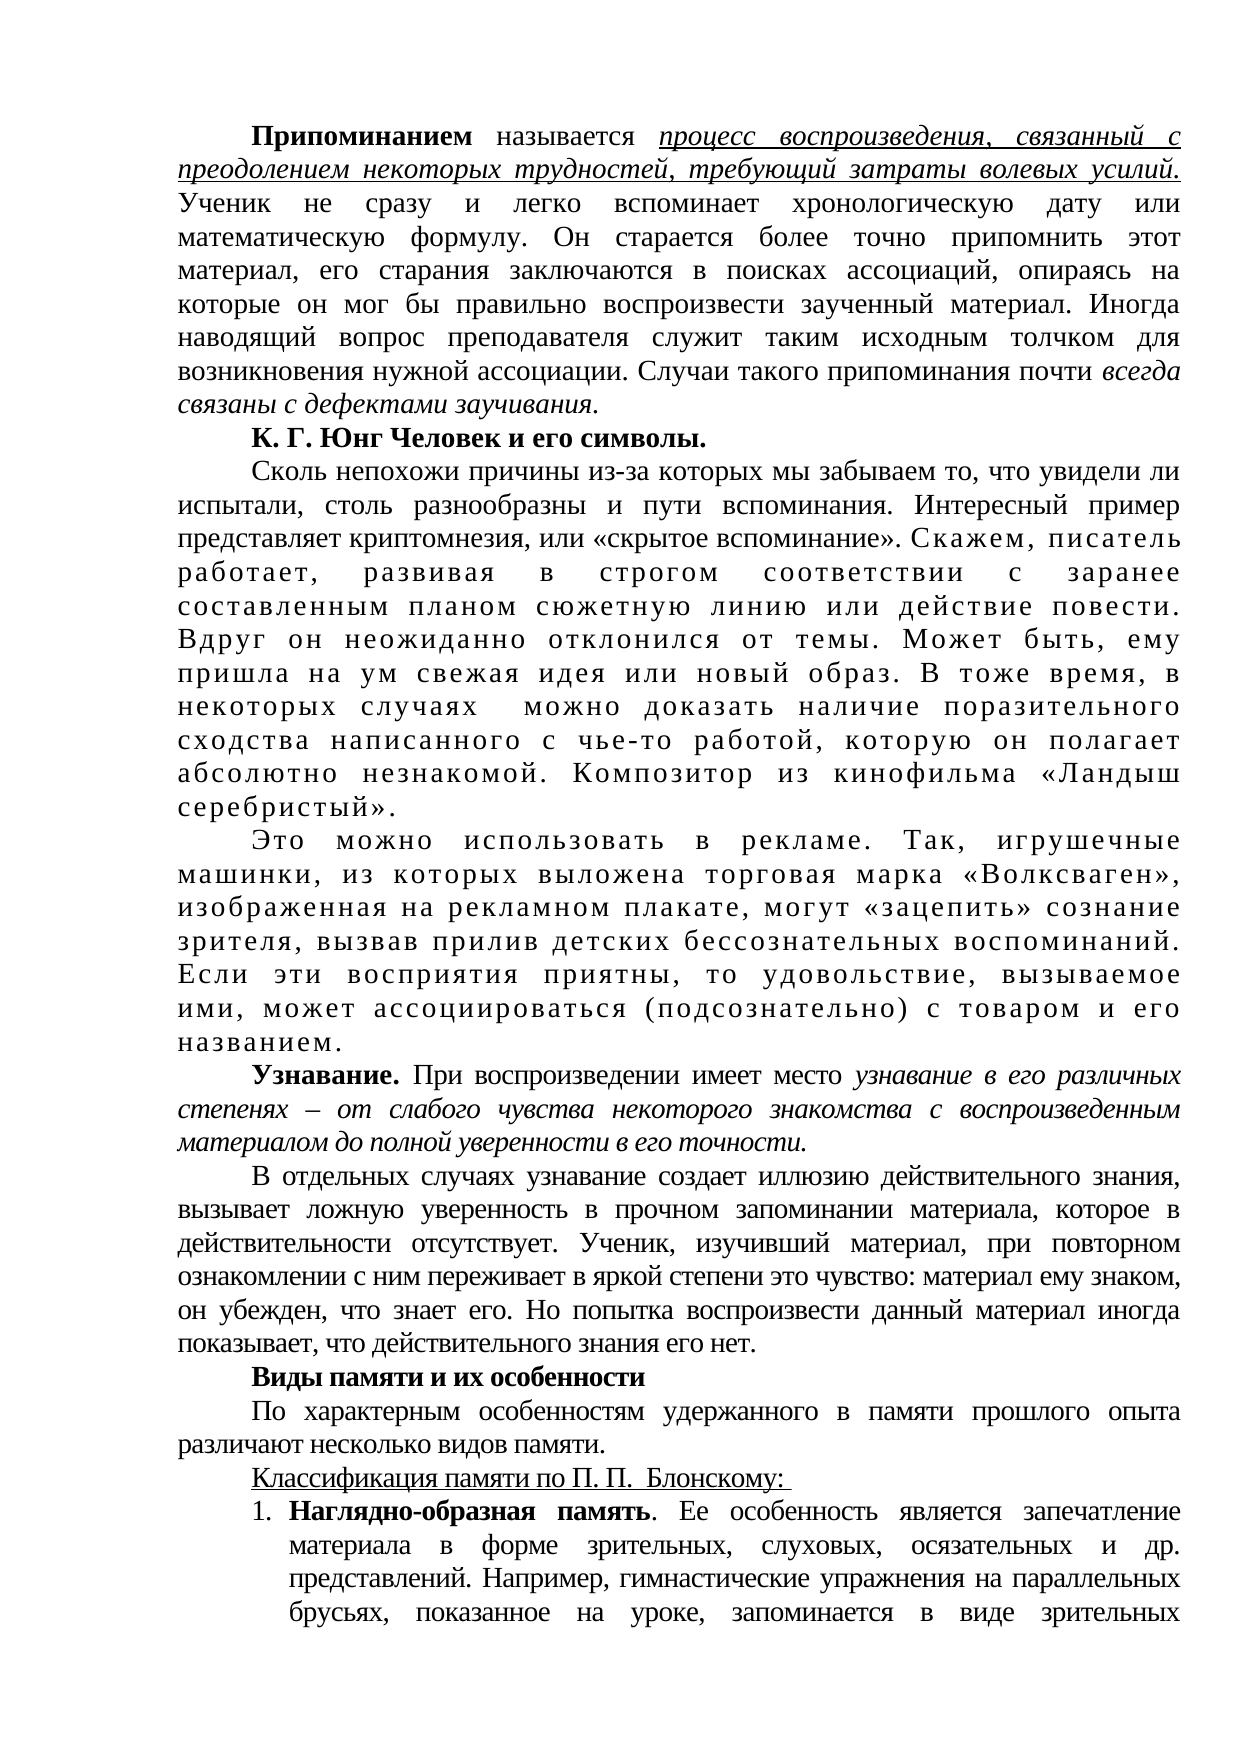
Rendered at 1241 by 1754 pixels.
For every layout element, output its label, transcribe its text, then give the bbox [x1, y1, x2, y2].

text Припоминанием называется процесс воспроизведения, связанный с преодолением некоторых трудностей, требующий затраты волевых усилий. Ученик не сразу и легко вспоминает хронологическую дату или математическую формулу. Он старается более точно припомнить этот материал, его старания заключаются в поисках ассоциаций, опираясь на которые он мог бы правильно воспроизвести заученный материал. Иногда наводящий вопрос преподавателя служит таким исходным толчком для возникновения нужной ассоциации. Случаи такого припоминания почти всегда связаны с дефектами заучивания. [177, 182, 1181, 420]
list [251, 1493, 1181, 1627]
text Классификация памяти по П. П. Блонскому: [177, 1460, 1181, 1493]
text В отдельных случаях узнавание создает иллюзию действительного знания, вызывает ложную уверенность в прочном запоминании материала, которое в действительности отсутствует. Ученик, изучивший материал, при повторном ознакомлении с ним переживает в яркой степени это чувство: материал ему знаком, он убежден, что знает его. Но попытка воспроизвести данный материал иногда показывает, что действительного знания его нет. [177, 1158, 1181, 1359]
text Сколь непохожи причины из-за которых мы забываем то, что увидели ли испытали, столь разнообразны и пути вспоминания. Интересный пример представляет криптомнезия, или «скрытое вспоминание». Скажем, писатель работает, развивая в строгом соответствии с заранее составленным планом сюжетную линию или действие повести. Вдруг он неожиданно отклонился от темы. Может быть, ему пришла на ум свежая идея или новый образ. В тоже время, в некоторых случаях можно доказать наличие поразительного сходства написанного с чье-то работой, которую он полагает абсолютно незнакомой. Композитор из кинофильма «Ландыш серебристый». [177, 453, 1181, 822]
text Узнавание. При воспроизведении имеет место узнавание в его различных степенях – от слабого чувства некоторого знакомства с воспроизведенным материалом до полной уверенности в его точности. [177, 1057, 1181, 1158]
text К. Г. Юнг Человек и его символы. [177, 420, 1181, 453]
text Виды памяти и их особенности [177, 1359, 1181, 1393]
text Это можно использовать в рекламе. Так, игрушечные машинки, из которых выложена торговая марка «Волксваген», изображенная на рекламном плакате, могут «зацепить» сознание зрителя, вызвав прилив детских бессознательных воспоминаний. Если эти восприятия приятны, то удовольствие, вызываемое ими, может ассоциироваться (подсознательно) с товаром и его названием. [177, 822, 1181, 1057]
text По характерным особенностям удержанного в памяти прошлого опыта различают несколько видов памяти. [177, 1393, 1181, 1460]
text Припоминанием называется процесс воспроизведения, связанный с преодолением некоторых трудностей, требующий затраты волевых усилий. Ученик не сразу и легко вспоминает хронологическую дату или математическую формулу. Он старается более точно припомнить этот материал, его старания заключаются в поисках ассоциаций, опираясь на которые он мог бы правильно воспроизвести заученный материал. Иногда наводящий вопрос преподавателя служит таким исходным толчком для возникновения нужной ассоциации. Случаи такого припоминания почти всегда связаны с дефектами заучивания. [177, 118, 1181, 181]
